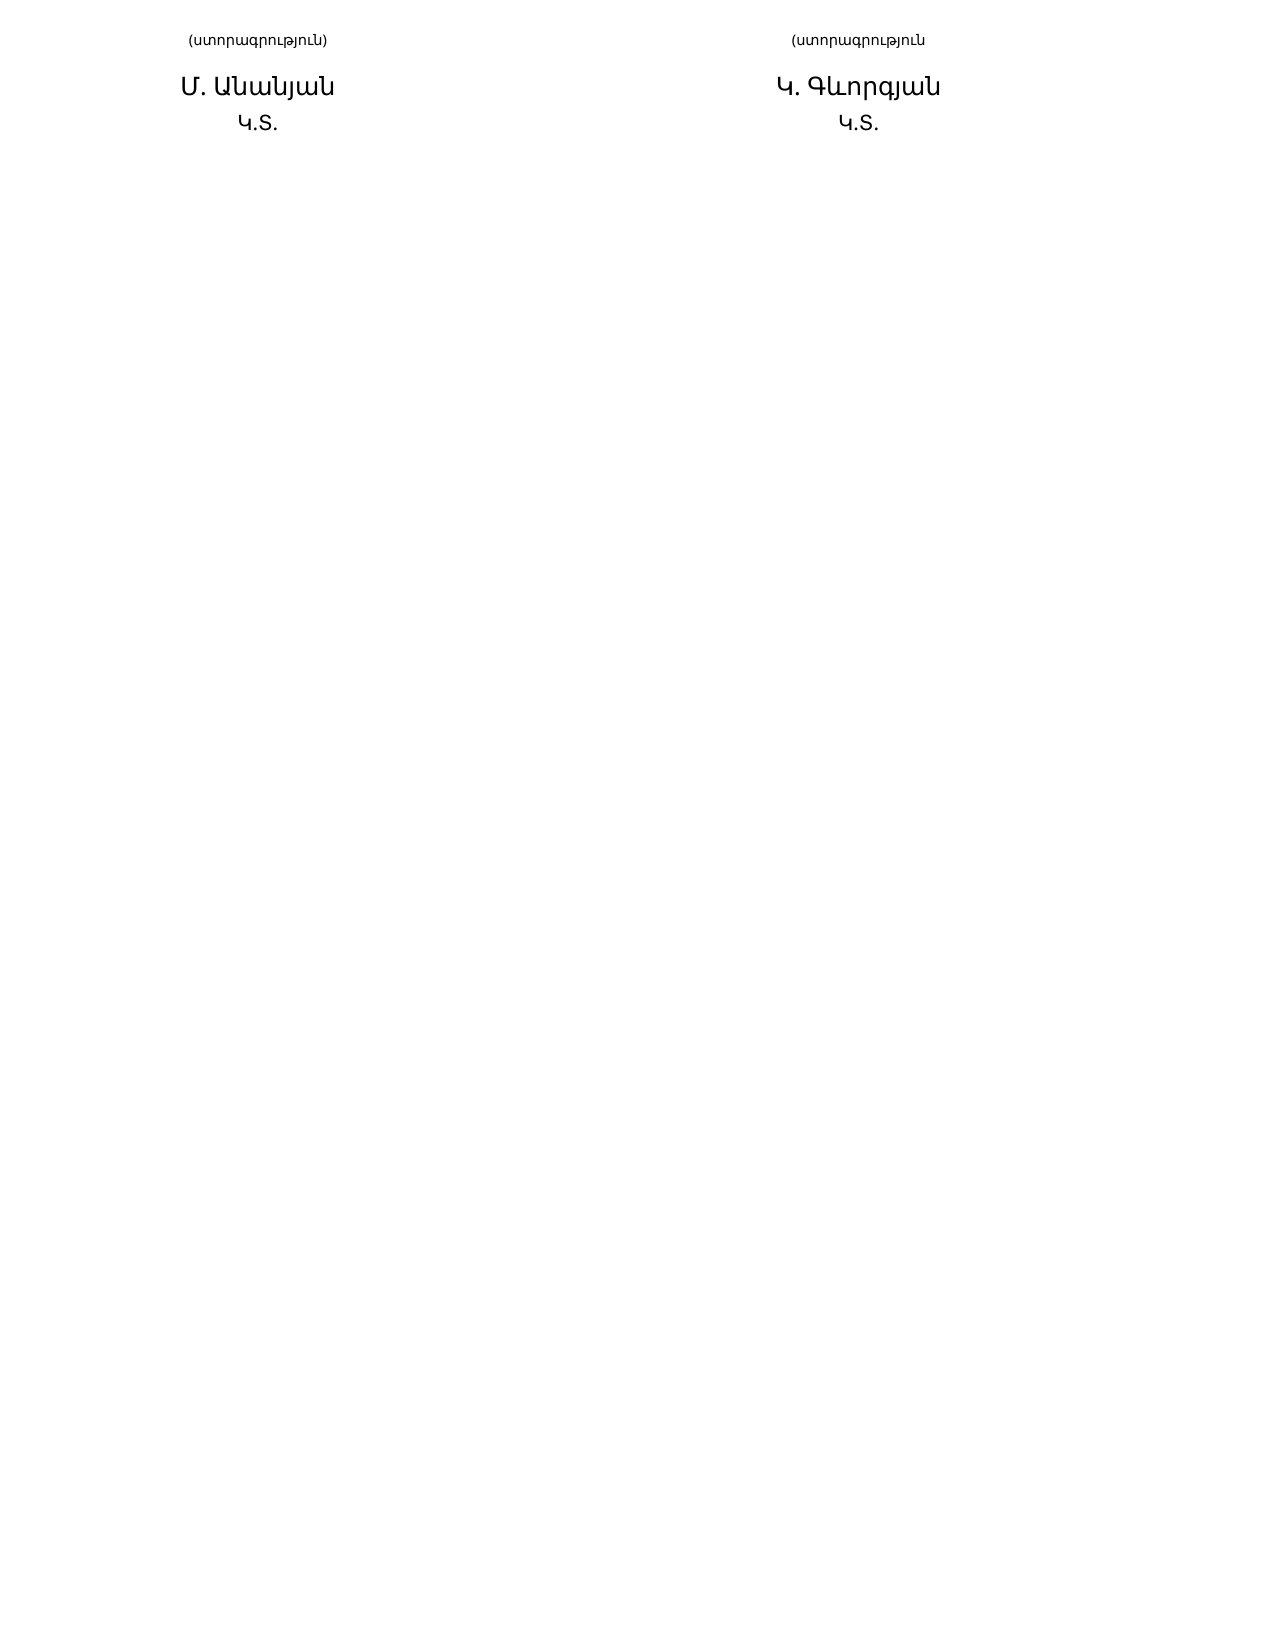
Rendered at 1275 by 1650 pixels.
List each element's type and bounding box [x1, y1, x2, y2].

table_header [536, 30, 1181, 141]
table_header [0, 30, 536, 141]
